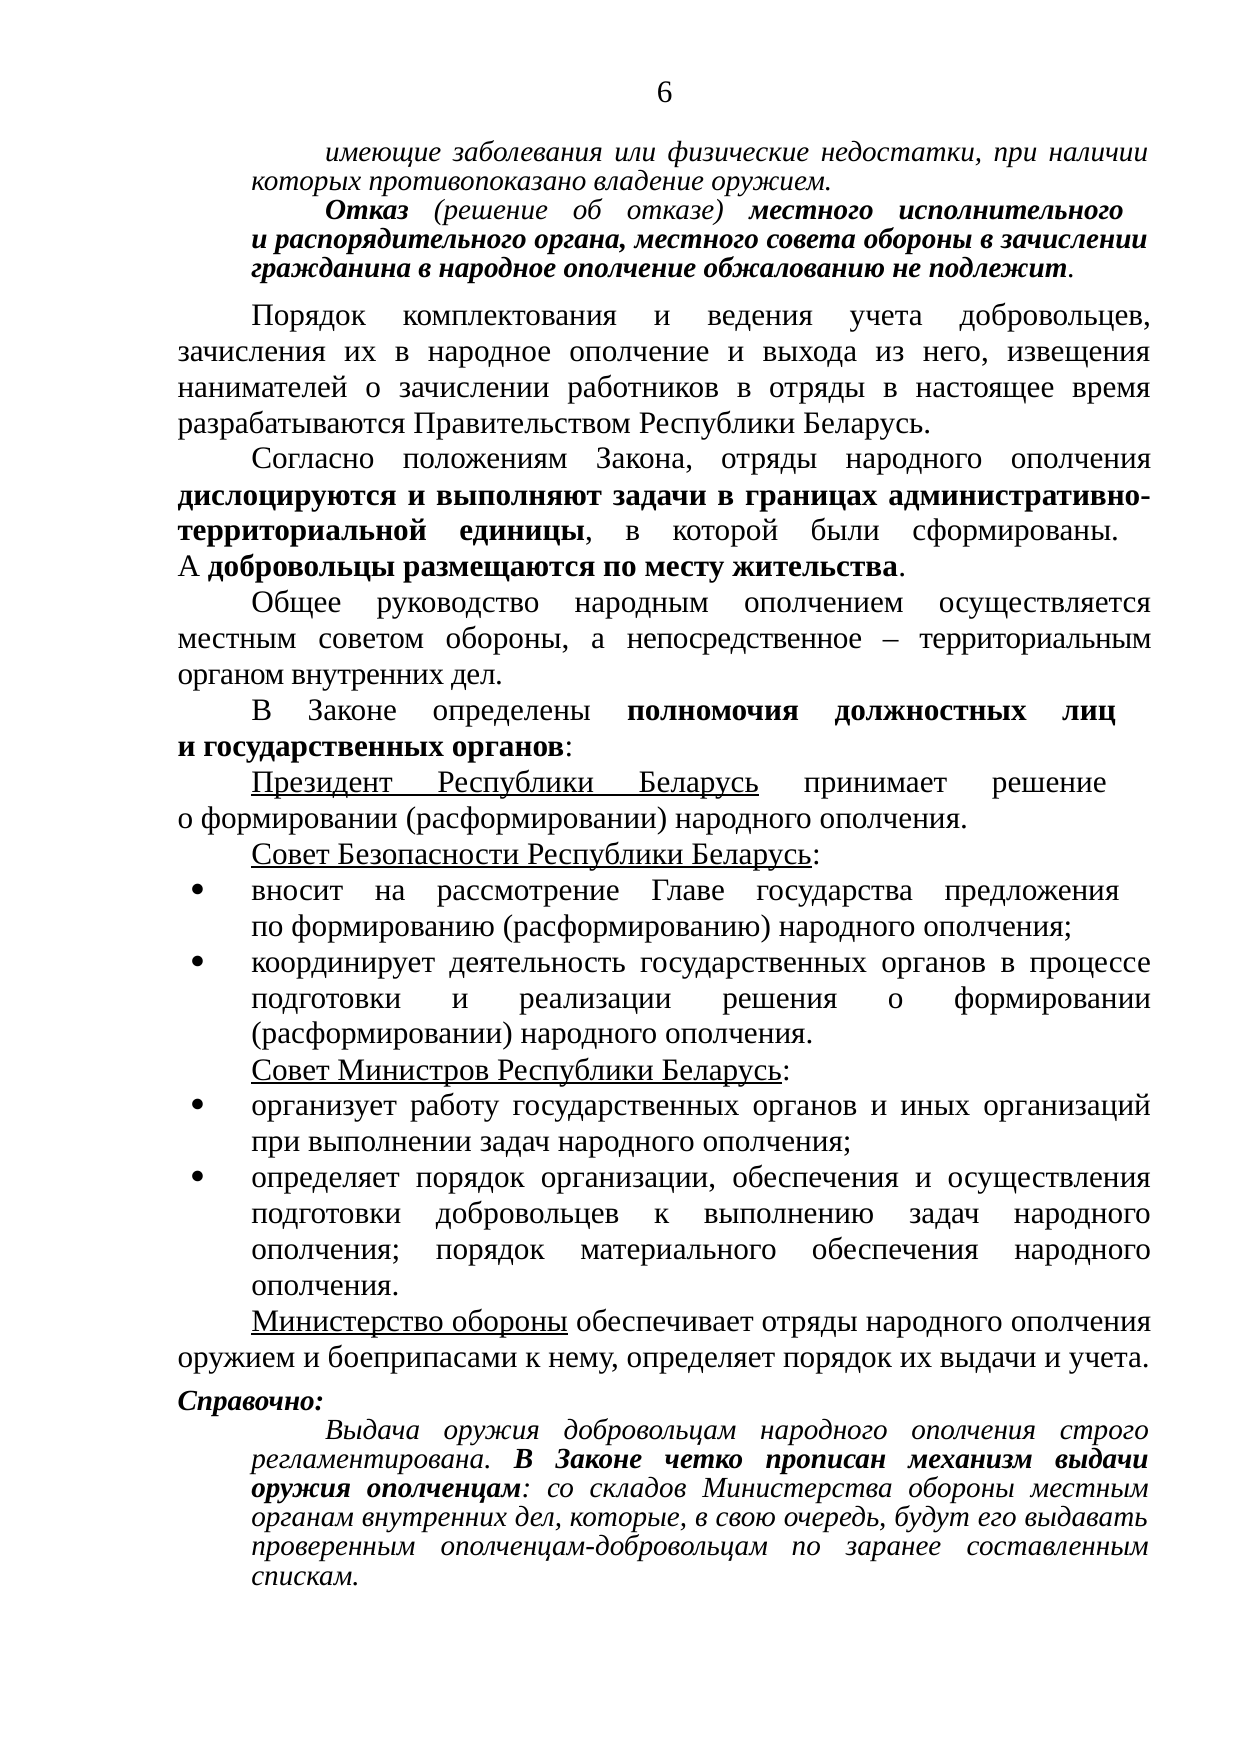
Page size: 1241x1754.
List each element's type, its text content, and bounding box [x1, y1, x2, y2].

text Президент Республики Беларусь принимает решение о формировании (расформировании) народного ополчения. [177, 763, 1152, 835]
text Общее руководство народным ополчением осуществляется местным советом обороны, а непосредственное – территориальным органом внутренних дел. [177, 583, 1152, 691]
text Согласно положениям Закона, отряды народного ополчения дислоцируются и выполняют задачи в границах административно-территориальной единицы, в которой были сформированы. А добровольцы размещаются по месту жительства. [177, 440, 1152, 583]
text имеющие заболевания или физические недостатки, при наличии которых противопоказано владение оружием. [251, 138, 1152, 196]
text Выдача оружия добровольцам народного ополчения строго регламентирована. В Законе четко прописан механизм выдачи оружия ополченцам: со складов Министерства обороны местным органам внутренних дел, которые, в свою очередь, будут его выдавать проверенным ополченцам-добровольцам по заранее составленным спискам. [251, 1416, 1152, 1591]
list координирует деятельность государственных органов в процессе подготовки и реализации решения о формировании (расформировании) народного ополчения. [192, 943, 1152, 1051]
text В Законе определены полномочия должностных лиц и государственных органов: [177, 691, 1152, 763]
list организует работу государственных органов и иных организаций при выполнении задач народного ополчения; [192, 1087, 1152, 1158]
list определяет порядок организации, обеспечения и осуществления подготовки добровольцев к выполнению задач народного ополчения; порядок материального обеспечения народного ополчения. [192, 1158, 1152, 1302]
text Совет Министров Республики Беларусь: [177, 1051, 1152, 1087]
text Справочно: [177, 1387, 1152, 1416]
text Порядок комплектования и ведения учета добровольцев, зачисления их в народное ополчение и выхода из него, извещения нанимателей о зачислении работников в отряды в настоящее время разрабатываются Правительством Республики Беларусь. [177, 296, 1152, 440]
text Отказ (решение об отказе) местного исполнительного и распорядительного органа, местного совета обороны в зачислении гражданина в народное ополчение обжалованию не подлежит. [251, 196, 1152, 283]
text Совет Безопасности Республики Беларусь: [177, 835, 1152, 871]
list вносит на рассмотрение Главе государства предложения по формированию (расформированию) народного ополчения; [192, 871, 1152, 943]
text Министерство обороны обеспечивает отряды народного ополчения оружием и боеприпасами к нему, определяет порядок их выдачи и учета. [177, 1302, 1152, 1374]
